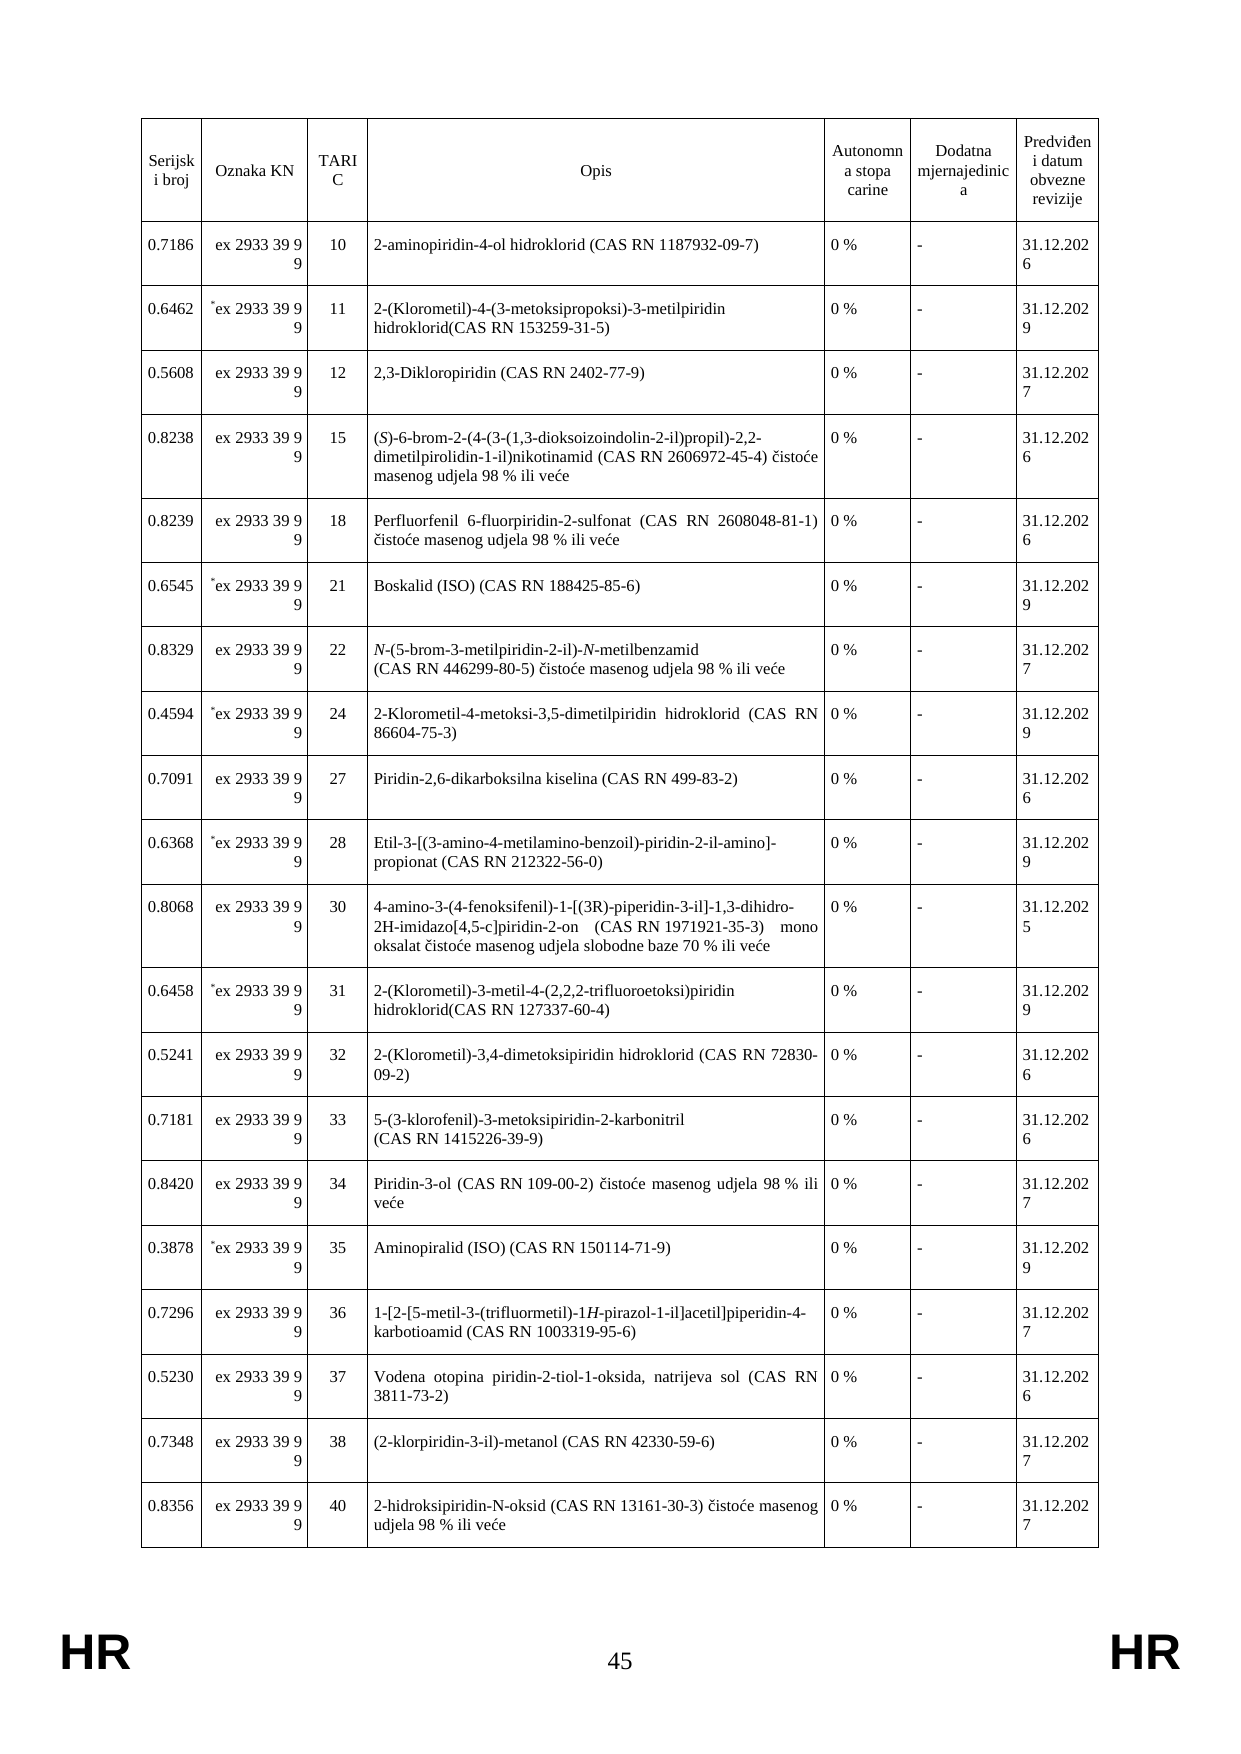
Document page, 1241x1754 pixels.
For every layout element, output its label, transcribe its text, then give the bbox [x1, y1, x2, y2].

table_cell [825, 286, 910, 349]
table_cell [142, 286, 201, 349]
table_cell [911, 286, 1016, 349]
table_header Oznaka KN [202, 119, 307, 221]
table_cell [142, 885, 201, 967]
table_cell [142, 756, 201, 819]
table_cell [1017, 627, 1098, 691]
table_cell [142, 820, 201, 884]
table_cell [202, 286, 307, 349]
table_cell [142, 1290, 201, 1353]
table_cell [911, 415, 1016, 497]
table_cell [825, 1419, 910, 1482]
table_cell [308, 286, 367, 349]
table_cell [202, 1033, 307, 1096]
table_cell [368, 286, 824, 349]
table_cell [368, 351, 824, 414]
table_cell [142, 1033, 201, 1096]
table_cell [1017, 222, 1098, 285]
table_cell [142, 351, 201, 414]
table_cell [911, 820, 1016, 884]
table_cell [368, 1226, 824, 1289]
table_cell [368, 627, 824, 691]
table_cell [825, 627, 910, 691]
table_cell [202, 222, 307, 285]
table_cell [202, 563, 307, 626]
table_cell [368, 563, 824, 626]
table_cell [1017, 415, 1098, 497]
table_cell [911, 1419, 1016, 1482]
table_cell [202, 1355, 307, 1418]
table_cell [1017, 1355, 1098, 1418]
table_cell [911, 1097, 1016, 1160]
table_header Opis [368, 119, 824, 221]
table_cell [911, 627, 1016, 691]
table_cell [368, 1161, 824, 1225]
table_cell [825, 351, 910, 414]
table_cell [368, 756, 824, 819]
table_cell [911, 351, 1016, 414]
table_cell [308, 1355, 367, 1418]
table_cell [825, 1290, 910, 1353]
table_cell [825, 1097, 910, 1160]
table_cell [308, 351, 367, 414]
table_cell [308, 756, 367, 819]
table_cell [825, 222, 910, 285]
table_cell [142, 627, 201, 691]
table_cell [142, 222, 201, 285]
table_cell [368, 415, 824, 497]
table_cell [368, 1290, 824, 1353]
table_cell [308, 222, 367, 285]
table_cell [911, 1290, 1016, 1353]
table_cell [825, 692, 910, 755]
table_header Predviđeni datum obvezne revizije [1017, 119, 1098, 221]
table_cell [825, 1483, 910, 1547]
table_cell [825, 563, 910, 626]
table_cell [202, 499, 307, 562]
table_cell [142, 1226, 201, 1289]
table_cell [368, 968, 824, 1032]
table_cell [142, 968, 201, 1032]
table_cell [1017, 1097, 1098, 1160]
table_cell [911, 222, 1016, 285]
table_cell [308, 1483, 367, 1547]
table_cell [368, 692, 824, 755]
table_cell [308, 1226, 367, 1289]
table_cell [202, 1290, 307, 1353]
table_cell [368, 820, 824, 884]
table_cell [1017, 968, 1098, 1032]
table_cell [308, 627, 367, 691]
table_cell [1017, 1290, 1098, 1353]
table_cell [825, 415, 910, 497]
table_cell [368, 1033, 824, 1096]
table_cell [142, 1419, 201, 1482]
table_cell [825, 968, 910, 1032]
table_header TARIC [308, 119, 367, 221]
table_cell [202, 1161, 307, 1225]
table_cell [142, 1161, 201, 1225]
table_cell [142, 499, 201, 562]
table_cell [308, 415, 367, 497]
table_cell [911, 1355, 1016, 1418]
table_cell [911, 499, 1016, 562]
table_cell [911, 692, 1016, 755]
table_header Dodatna mjernajedinica [911, 119, 1016, 221]
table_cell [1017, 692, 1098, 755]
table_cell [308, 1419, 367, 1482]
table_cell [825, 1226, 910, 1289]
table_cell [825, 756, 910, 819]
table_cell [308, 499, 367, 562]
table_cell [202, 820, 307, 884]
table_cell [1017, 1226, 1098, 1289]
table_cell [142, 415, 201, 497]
table_header Serijski broj [142, 119, 201, 221]
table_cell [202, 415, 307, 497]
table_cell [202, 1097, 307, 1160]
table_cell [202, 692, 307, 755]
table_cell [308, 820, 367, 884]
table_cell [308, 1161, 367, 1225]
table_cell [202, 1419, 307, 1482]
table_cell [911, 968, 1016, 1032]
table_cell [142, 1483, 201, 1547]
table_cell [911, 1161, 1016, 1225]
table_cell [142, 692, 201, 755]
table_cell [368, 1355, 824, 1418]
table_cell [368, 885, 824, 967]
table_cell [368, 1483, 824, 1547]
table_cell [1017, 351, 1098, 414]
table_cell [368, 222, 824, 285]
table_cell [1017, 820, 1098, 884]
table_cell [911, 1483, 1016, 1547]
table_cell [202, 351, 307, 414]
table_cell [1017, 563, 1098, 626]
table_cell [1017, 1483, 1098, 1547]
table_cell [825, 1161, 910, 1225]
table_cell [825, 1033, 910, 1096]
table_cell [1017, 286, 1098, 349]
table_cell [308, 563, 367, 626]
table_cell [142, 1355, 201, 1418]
table_header Autonomna stopa carine [825, 119, 910, 221]
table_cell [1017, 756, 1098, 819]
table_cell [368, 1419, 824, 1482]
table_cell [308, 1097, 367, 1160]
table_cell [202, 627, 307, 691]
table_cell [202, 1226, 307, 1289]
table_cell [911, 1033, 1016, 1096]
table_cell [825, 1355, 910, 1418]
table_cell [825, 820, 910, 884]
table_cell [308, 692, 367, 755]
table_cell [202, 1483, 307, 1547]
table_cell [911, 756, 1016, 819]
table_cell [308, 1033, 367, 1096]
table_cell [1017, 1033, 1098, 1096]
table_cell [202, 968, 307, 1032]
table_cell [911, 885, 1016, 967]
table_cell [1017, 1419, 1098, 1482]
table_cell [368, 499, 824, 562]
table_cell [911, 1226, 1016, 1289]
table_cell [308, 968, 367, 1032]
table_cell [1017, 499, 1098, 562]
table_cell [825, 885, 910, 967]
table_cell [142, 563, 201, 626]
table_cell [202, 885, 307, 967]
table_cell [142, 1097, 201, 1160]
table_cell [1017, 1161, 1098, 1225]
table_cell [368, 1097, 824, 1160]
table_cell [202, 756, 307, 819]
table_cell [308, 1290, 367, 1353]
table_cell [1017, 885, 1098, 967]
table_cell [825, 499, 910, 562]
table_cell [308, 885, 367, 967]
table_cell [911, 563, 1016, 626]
